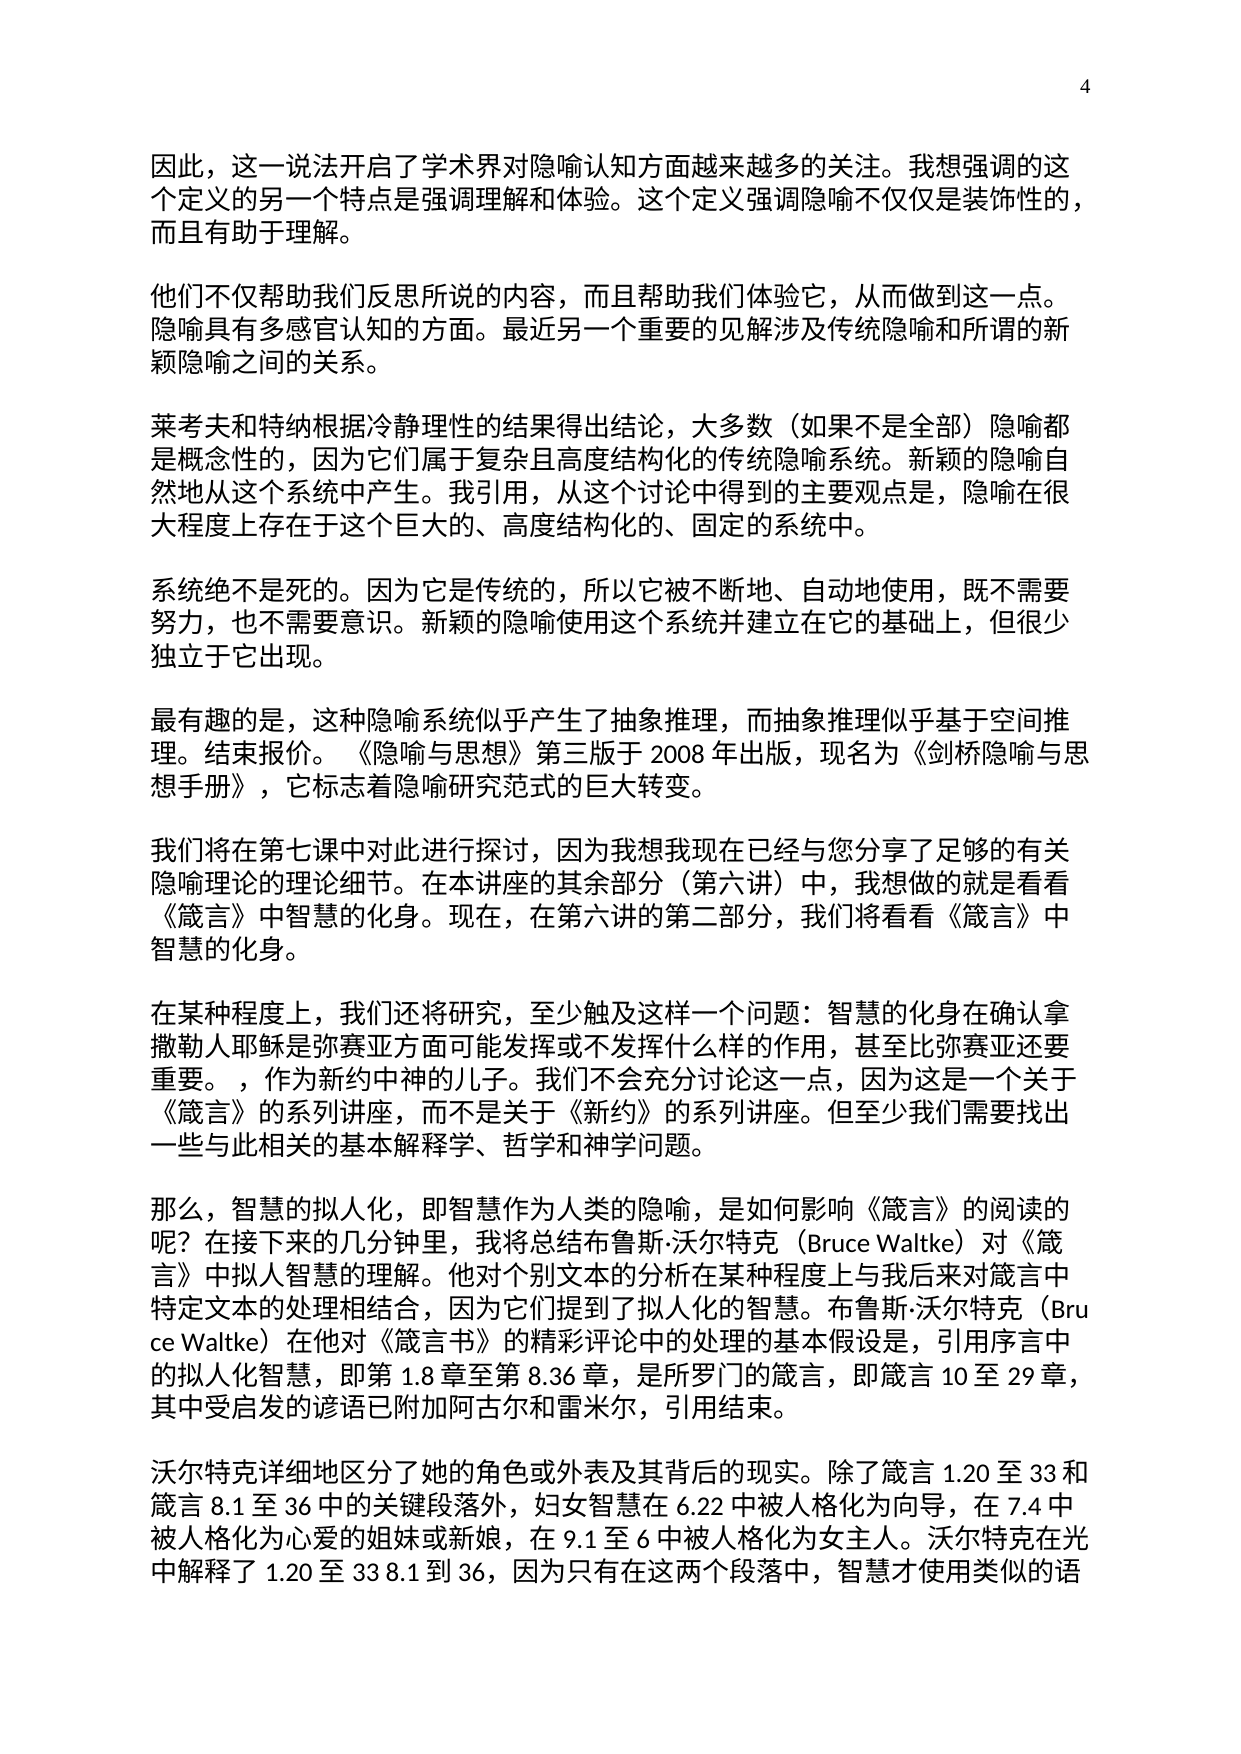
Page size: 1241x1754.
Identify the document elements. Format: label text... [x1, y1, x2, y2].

text 系统绝不是死的。因为它是传统的，所以它被不断地、自动地使用，既不需要努力，也不需要意识。新颖的隐喻使用这个系统并建立在它的基础上，但很少独立于它出现。 [150, 574, 1090, 673]
text 因此，这一说法开启了学术界对隐喻认知方面越来越多的关注。我想强调的这个定义的另一个特点是强调理解和体验。这个定义强调隐喻不仅仅是装饰性的，而且有助于理解。 [150, 150, 1090, 249]
text 最有趣的是，这种隐喻系统似乎产生了抽象推理，而抽象推理似乎基于空间推理。结束报价。 《隐喻与思想》第三版于 2008 年出版，现名为《剑桥隐喻与思想手册》，它标志着隐喻研究范式的巨大转变。 [150, 704, 1090, 803]
text 莱考夫和特纳根据冷静理性的结果得出结论，大多数（如果不是全部）隐喻都是概念性的，因为它们属于复杂且高度结构化的传统隐喻系统。新颖的隐喻自然地从这个系统中产生。我引用，从这个讨论中得到的主要观点是，隐喻在很大程度上存在于这个巨大的、高度结构化的、固定的系统中。 [150, 410, 1090, 542]
text 我们将在第七课中对此进行探讨，因为我想我现在已经与您分享了足够的有关隐喻理论的理论细节。在本讲座的其余部分（第六讲）中，我想做的就是看看《箴言》中智慧的化身。现在，在第六讲的第二部分，我们将看看《箴言》中智慧的化身。 [150, 834, 1090, 966]
text 他们不仅帮助我们反思所说的内容，而且帮助我们体验它，从而做到这一点。隐喻具有多感官认知的方面。最近另一个重要的见解涉及传统隐喻和所谓的新颖隐喻之间的关系。 [150, 280, 1090, 379]
text 在某种程度上，我们还将研究，至少触及这样一个问题：智慧的化身在确认拿撒勒人耶稣是弥赛亚方面可能发挥或不发挥什么样的作用，甚至比弥赛亚还要重要。 ，作为新约中神的儿子。我们不会充分讨论这一点，因为这是一个关于《箴言》的系列讲座，而不是关于《新约》的系列讲座。但至少我们需要找出一些与此相关的基本解释学、哲学和神学问题。 [150, 997, 1090, 1162]
text 那么，智慧的拟人化，即智慧作为人类的隐喻，是如何影响《箴言》的阅读的呢？在接下来的几分钟里，我将总结布鲁斯·沃尔特克（Bruce Waltke）对《箴言》中拟人智慧的理解。他对个别文本的分析在某种程度上与我后来对箴言中特定文本的处理相结合，因为它们提到了拟人化的智慧。布鲁斯·沃尔特克（Bruce Waltke）在他对《箴言书》的精彩评论中的处理的基本假设是，引用序言中的拟人化智慧，即第 1.8 章至第 8.36 章，是所罗门的箴言，即箴言 10 至 29 章，其中受启发的谚语已附加阿古尔和雷米尔，引用结束。 [150, 1193, 1090, 1425]
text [150, 1456, 1090, 1588]
